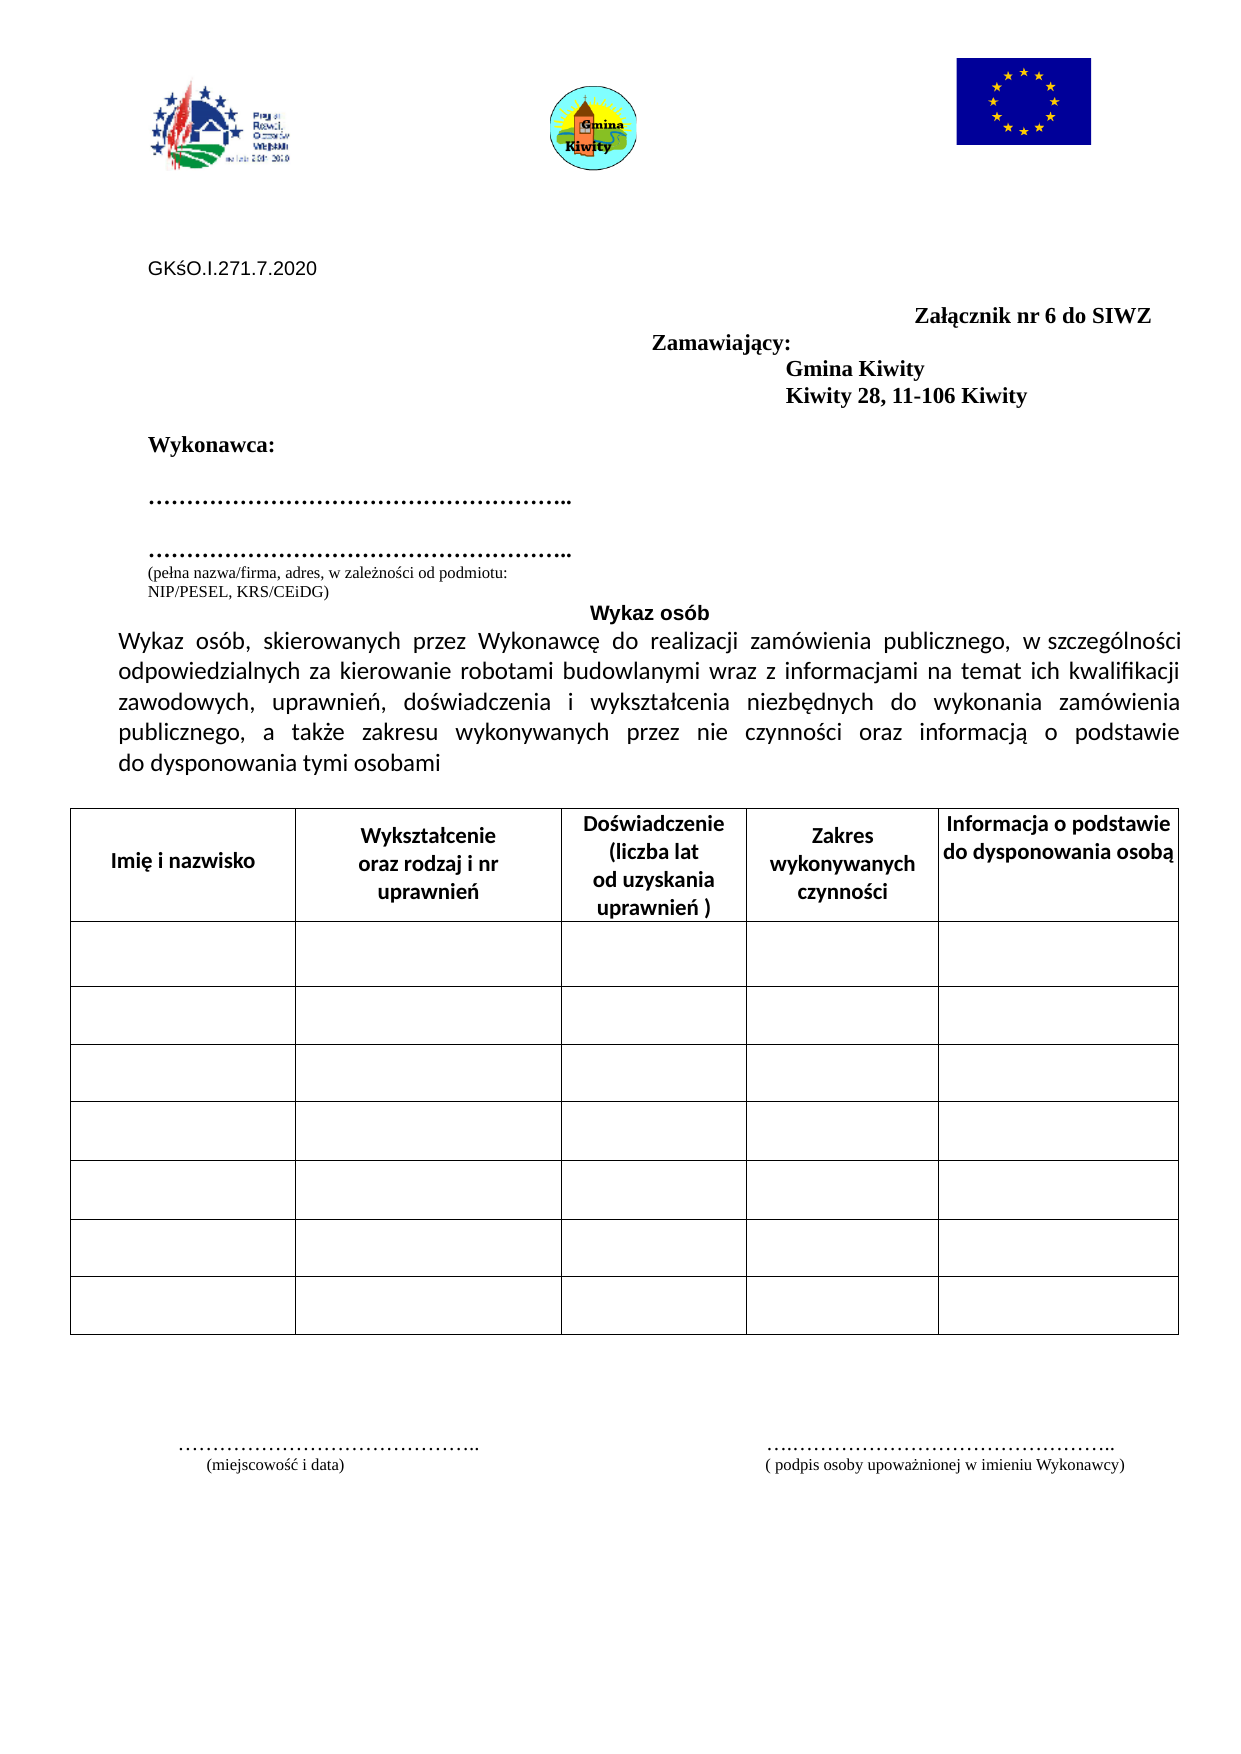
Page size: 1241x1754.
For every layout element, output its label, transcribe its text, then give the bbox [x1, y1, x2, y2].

table_cell [747, 987, 938, 1044]
table_cell [747, 1220, 938, 1276]
table_cell [939, 1220, 1178, 1276]
text (miejscowość i data) ( podpis osoby upoważnionej w imieniu Wykonawcy) [177, 1455, 1152, 1474]
table_cell [296, 1102, 561, 1159]
table_cell [939, 1277, 1178, 1334]
table_cell [939, 1045, 1178, 1101]
table_cell [296, 987, 561, 1044]
text Gmina Kiwity [148, 355, 1152, 382]
table_cell [296, 922, 561, 986]
table_cell [562, 1161, 746, 1219]
table_cell [71, 1045, 295, 1101]
table_cell [296, 1045, 561, 1101]
text Załącznik nr 6 do SIWZ [148, 303, 1152, 329]
text Wykonawca: [148, 431, 1152, 457]
table_cell [747, 1045, 938, 1101]
table_cell [562, 1102, 746, 1159]
table_cell [747, 1102, 938, 1159]
table_cell [562, 922, 746, 986]
table_cell [562, 1220, 746, 1276]
table_cell [939, 922, 1178, 986]
table_cell [71, 922, 295, 986]
text Wykaz osób [148, 601, 1152, 625]
table_cell [747, 1277, 938, 1334]
table_cell [71, 1161, 295, 1219]
table_cell [296, 1277, 561, 1334]
table_header Zakres wykonywanych czynności [747, 809, 938, 921]
table_cell [562, 1277, 746, 1334]
table_header Wykształcenie oraz rodzaj i nr uprawnień [296, 809, 561, 921]
table_cell [939, 1161, 1178, 1219]
table_cell [939, 987, 1178, 1044]
table_cell [296, 1161, 561, 1219]
table_cell [747, 922, 938, 986]
text Kiwity 28, 11-106 Kiwity [148, 382, 1152, 408]
picture [147, 73, 292, 171]
table_header Doświadczenie (liczba lat od uzyskania uprawnień ) [562, 809, 746, 921]
table_cell [71, 1277, 295, 1334]
text ……………………………………………….. [148, 483, 1152, 510]
text NIP/PESEL, KRS/CEiDG) [148, 582, 1152, 601]
picture [956, 58, 1092, 145]
text ……………………………………………….. [148, 536, 1152, 562]
table_cell [562, 987, 746, 1044]
table_header Imię i nazwisko [71, 809, 295, 921]
table_cell [71, 1102, 295, 1159]
text Wykaz osób, skierowanych przez Wykonawcę do realizacji zamówienia publicznego, w szczególności odpowiedzialnych za kierowanie robotami budowlanymi wraz z informacjami na temat ich kwalifikacji zawodowych, uprawnień, doświadczenia i wykształcenia niezbędnych do wykonania zamówienia publicznego, a także zakresu wykonywanych przez nie czynności oraz informacją o podstawie do dysponowania tymi osobami [118, 625, 1182, 777]
table_header Informacja o podstawie do dysponowania osobą [939, 809, 1178, 921]
table_cell [71, 987, 295, 1044]
text (pełna nazwa/firma, adres, w zależności od podmiotu: [148, 562, 1152, 582]
picture [548, 84, 637, 169]
table_cell [71, 1220, 295, 1276]
text GKśO.I.271.7.2020 [148, 257, 1152, 280]
text Zamawiający: [148, 329, 1152, 355]
table_cell [939, 1102, 1178, 1159]
table_cell [747, 1161, 938, 1219]
table_cell [296, 1220, 561, 1276]
text …………………………………….. ….……………………………………….. [177, 1431, 1152, 1455]
table_cell [562, 1045, 746, 1101]
